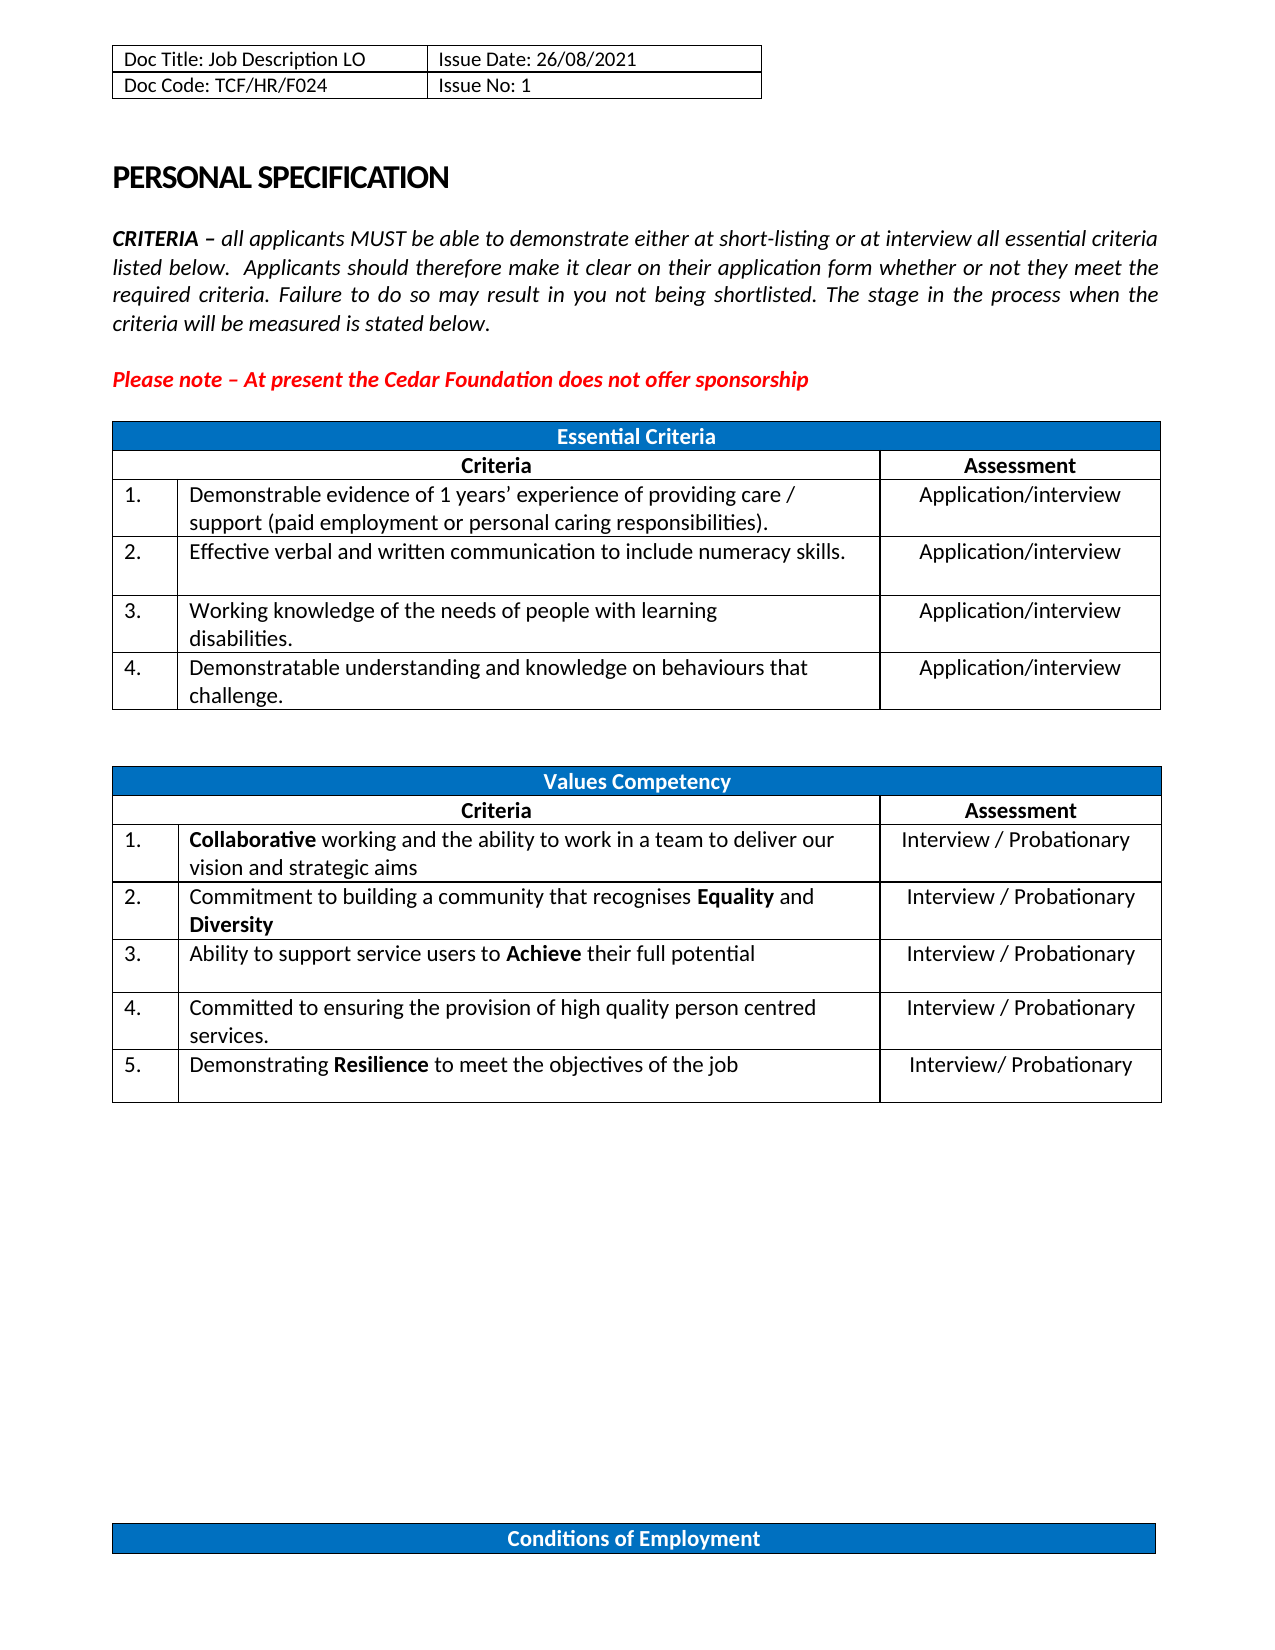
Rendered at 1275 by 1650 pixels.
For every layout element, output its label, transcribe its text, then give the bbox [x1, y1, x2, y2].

table_cell 2. [113, 883, 178, 938]
table_cell Interview/ Probationary [881, 1050, 1161, 1102]
table_header Essential Criteria [113, 422, 1160, 450]
table_cell Application/interview [881, 653, 1160, 709]
table_cell Application/interview [881, 480, 1160, 536]
table_cell Interview / Probationary [881, 993, 1161, 1049]
table_cell 1. [113, 480, 177, 536]
table_cell Committed to ensuring the provision of high quality person centred services. [179, 993, 879, 1049]
table_cell 2. [113, 537, 177, 595]
table_cell 3. [113, 596, 177, 652]
table_cell Commitment to building a community that recognises Equality and Diversity [179, 883, 879, 938]
table_cell Criteria [113, 451, 879, 479]
text CRITERIA – all applicants MUST be able to demonstrate either at short-listing or at interview all essential criteria listed below. Applicants should therefore make it clear on their application form whether or not they meet the required criteria. Failure to do so may result in you not being shortlisted. The stage in the process when the criteria will be measured is stated below. [112, 224, 1163, 337]
table_cell 4. [113, 653, 177, 709]
table_cell Interview / Probationary [881, 825, 1161, 881]
text PERSONAL SPECIFICATION [112, 156, 1163, 197]
table_cell 4. [113, 993, 178, 1049]
table_cell Application/interview [881, 537, 1160, 595]
table_cell 5. [113, 1050, 178, 1102]
table_cell Demonstrating Resilience to meet the objectives of the job [179, 1050, 879, 1102]
table_cell Interview / Probationary [881, 883, 1161, 938]
table_cell Criteria [113, 796, 879, 824]
table_cell Assessment [881, 796, 1161, 824]
table_cell 3. [113, 940, 178, 992]
table_cell Demonstratable understanding and knowledge on behaviours that challenge. [178, 653, 879, 709]
table_cell Collaborative working and the ability to work in a team to deliver our vision and strategic aims [179, 825, 879, 881]
table_cell Application/interview [881, 596, 1160, 652]
table_cell Ability to support service users to Achieve their full potential [179, 940, 879, 992]
table_cell Demonstrable evidence of 1 years’ experience of providing care / support (paid employment or personal caring responsibilities). [178, 480, 879, 536]
table_cell Interview / Probationary [881, 940, 1161, 992]
table_cell Assessment [881, 451, 1160, 479]
table_cell Working knowledge of the needs of people with learning disabilities. [178, 596, 879, 652]
table_cell Effective verbal and written communication to include numeracy skills. [178, 537, 879, 595]
table_header Conditions of Employment [113, 1524, 1155, 1553]
table_cell 1. [113, 825, 178, 881]
text Please note – At present the Cedar Foundation does not offer sponsorship [112, 365, 1163, 393]
table_header Values Competency [113, 767, 1161, 795]
